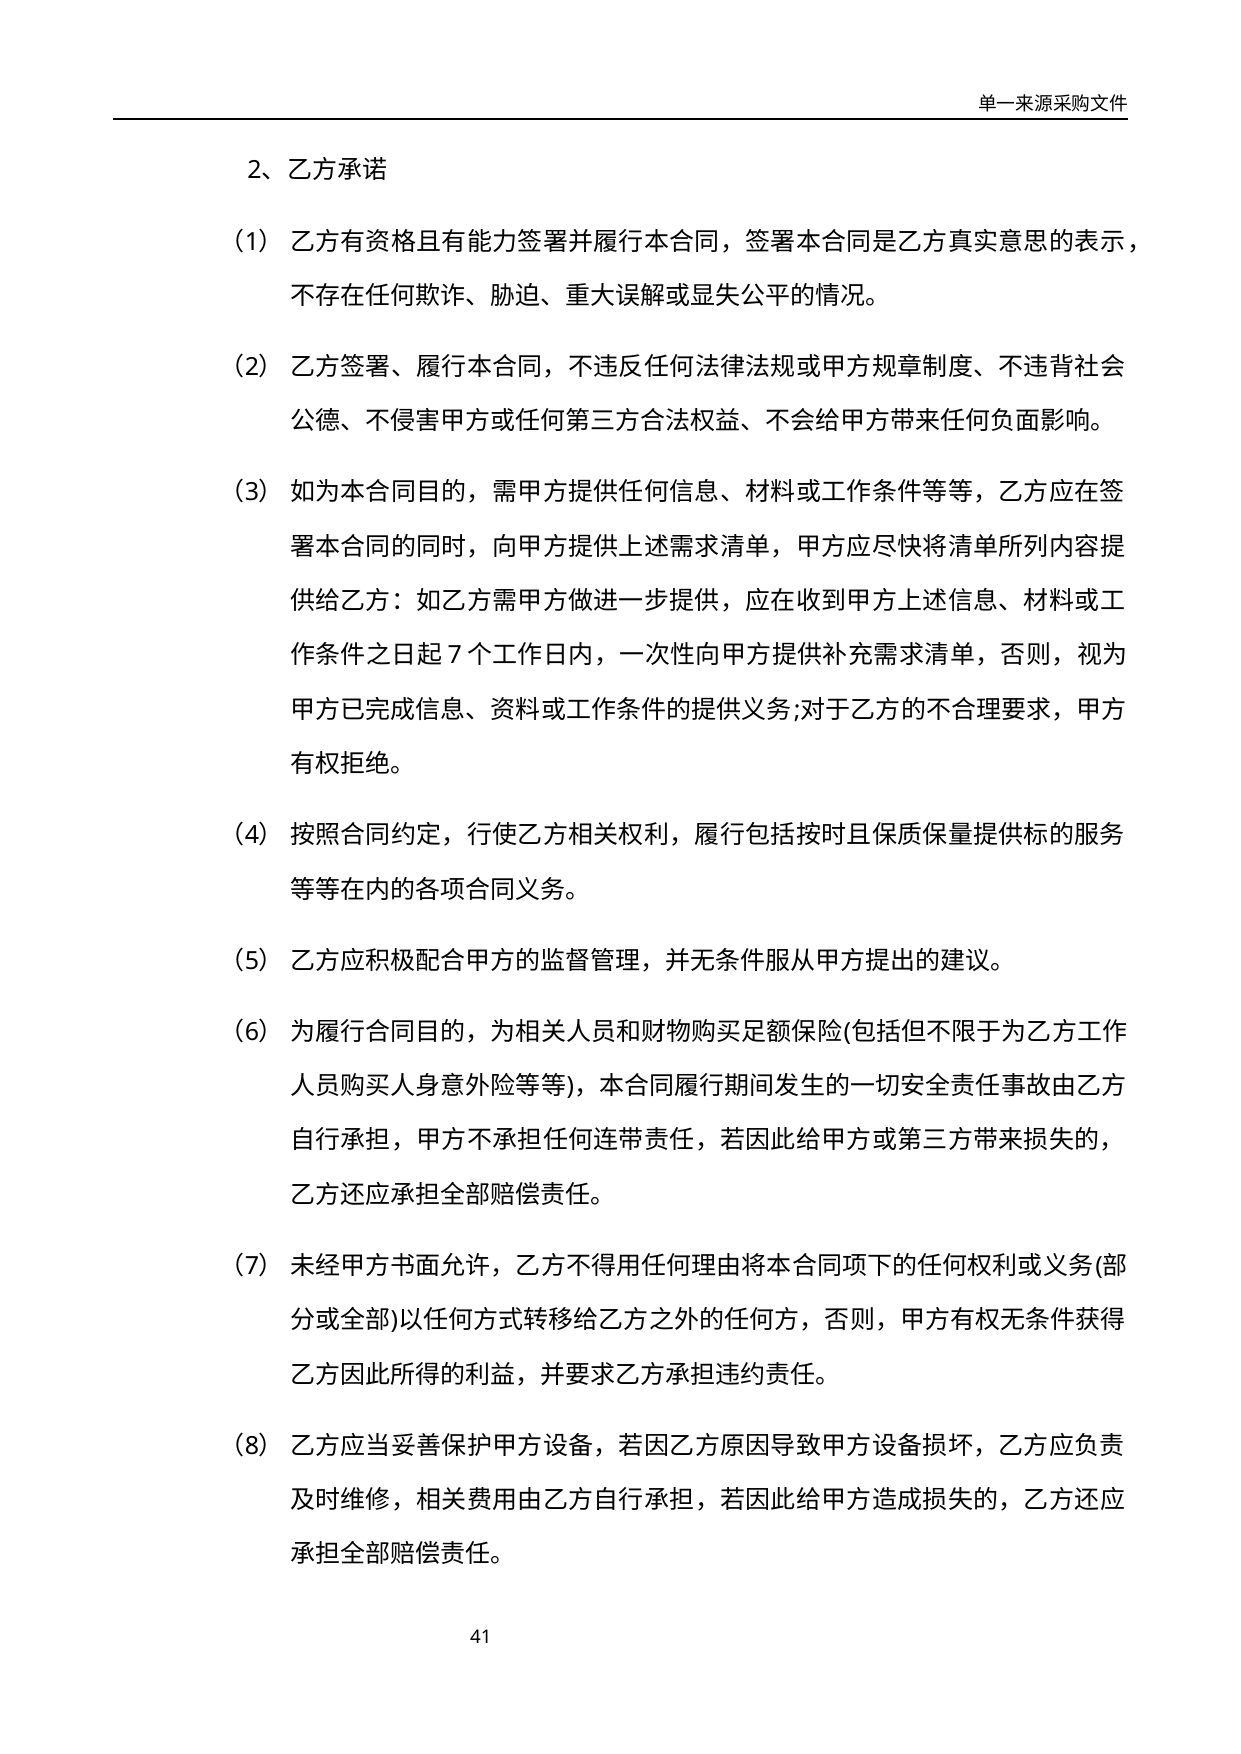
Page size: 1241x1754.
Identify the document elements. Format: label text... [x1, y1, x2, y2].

text 乙方签署、履行本合同，不违反任何法律法规或甲方规章制度、不违背社会公德、不侵害甲方或任何第三方合法权益、不会给甲方带来任何负面影响。 [219, 346, 1128, 437]
text 乙方承诺 [247, 150, 1128, 186]
list 乙方有资格且有能力签署并履行本合同，签署本合同是乙方真实意思的表示，不存在任何欺诈、胁迫、重大误解或显失公平的情况。 [219, 221, 1128, 312]
text 为履行合同目的，为相关人员和财物购买足额保险(包括但不限于为乙方工作人员购买人身意外险等等)，本合同履行期间发生的一切安全责任事故由乙方自行承担，甲方不承担任何连带责任，若因此给甲方或第三方带来损失的，乙方还应承担全部赔偿责任。 [219, 1011, 1128, 1211]
text 如为本合同目的，需甲方提供任何信息、材料或工作条件等等，乙方应在签署本合同的同时，向甲方提供上述需求清单，甲方应尽快将清单所列内容提供给乙方：如乙方需甲方做进一步提供，应在收到甲方上述信息、材料或工作条件之日起7个工作日内，一次性向甲方提供补充需求清单，否则，视为甲方已完成信息、资料或工作条件的提供义务;对于乙方的不合理要求，甲方有权拒绝。 [219, 472, 1128, 780]
text 按照合同约定，行使乙方相关权利，履行包括按时且保质保量提供标的服务等等在内的各项合同义务。 [219, 815, 1128, 905]
text 乙方应当妥善保护甲方设备，若因乙方原因导致甲方设备损坏，乙方应负责及时维修，相关费用由乙方自行承担，若因此给甲方造成损失的，乙方还应承担全部赔偿责任。 [219, 1425, 1128, 1570]
text 乙方应积极配合甲方的监督管理，并无条件服从甲方提出的建议。 [219, 940, 1128, 976]
text 未经甲方书面允许，乙方不得用任何理由将本合同项下的任何权利或义务(部分或全部)以任何方式转移给乙方之外的任何方，否则，甲方有权无条件获得乙方因此所得的利益，并要求乙方承担违约责任。 [219, 1245, 1128, 1390]
